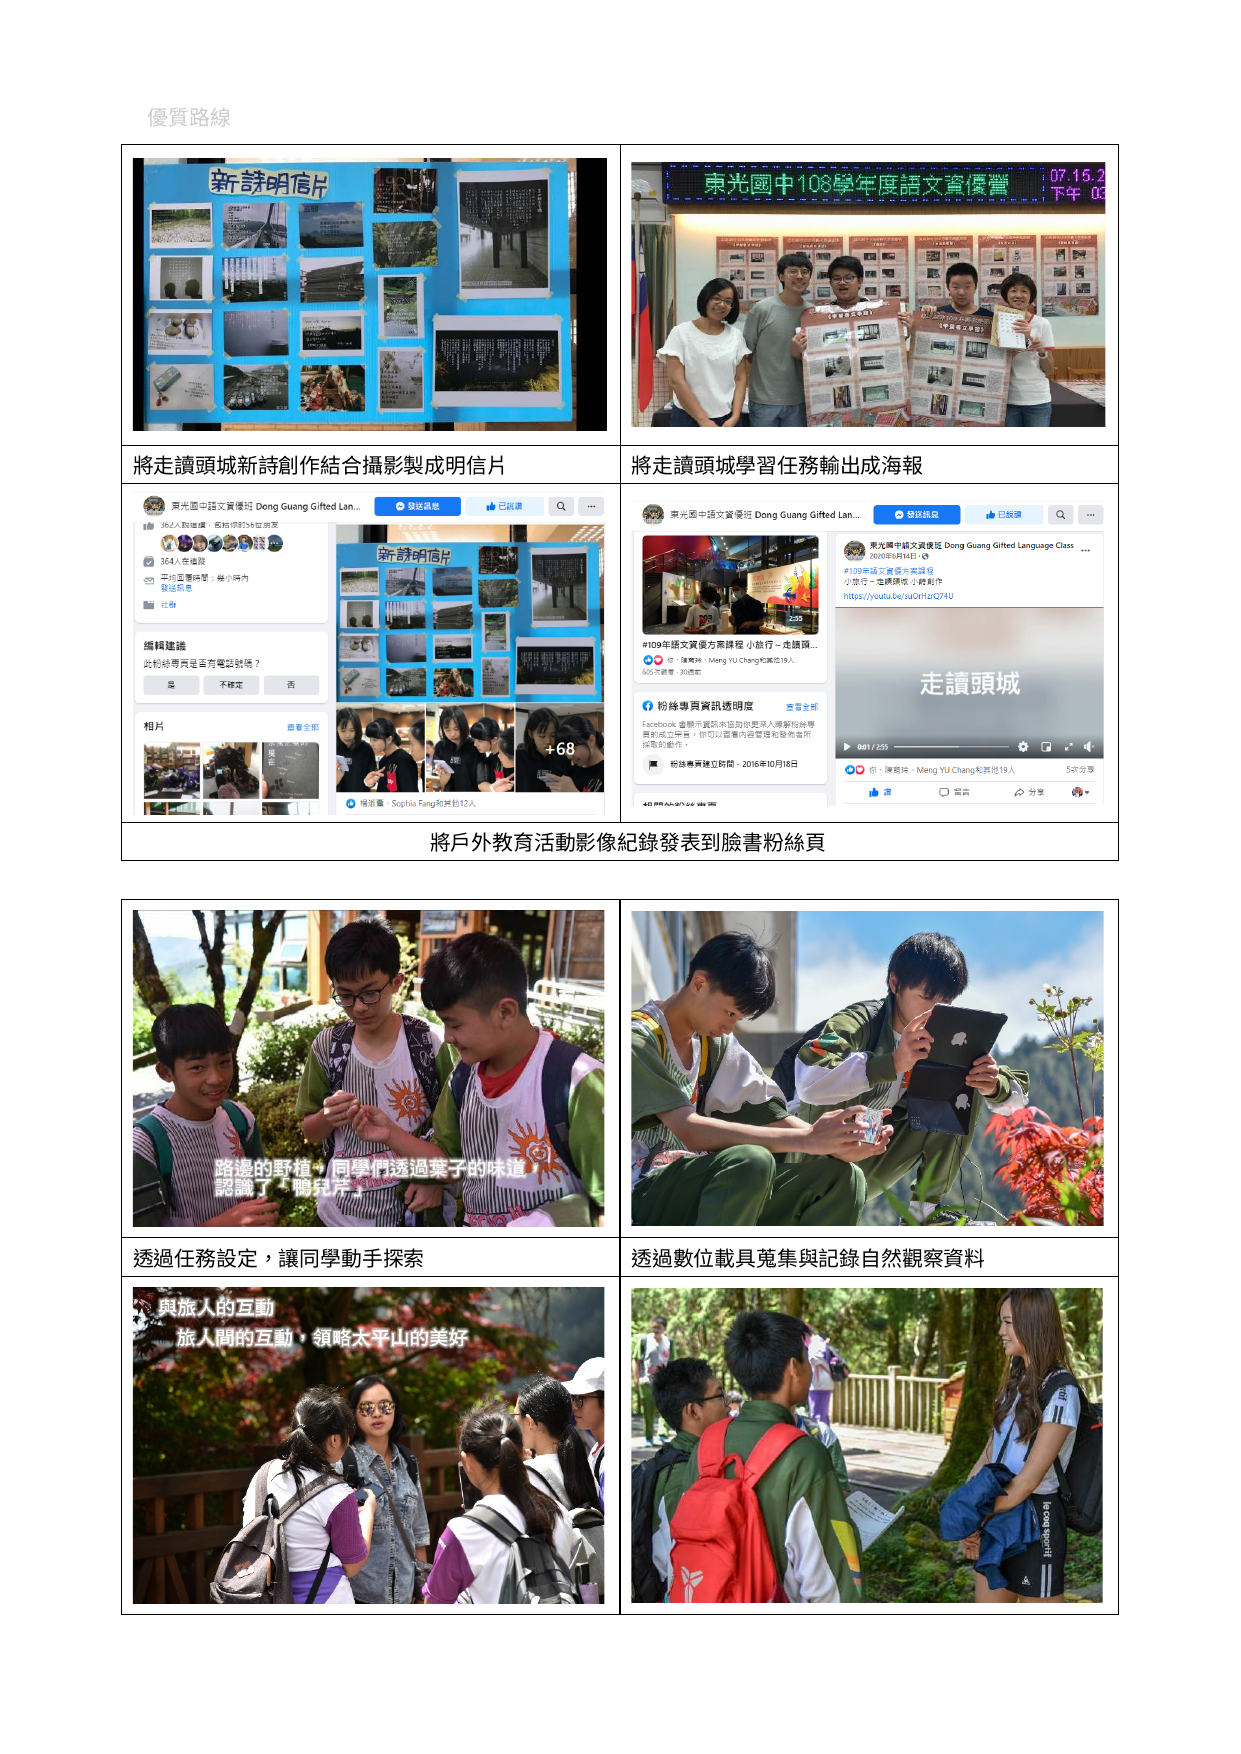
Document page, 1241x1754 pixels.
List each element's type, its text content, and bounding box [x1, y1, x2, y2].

table_cell [122, 145, 620, 444]
table_cell [122, 484, 620, 822]
table_cell 將走讀頭城學習任務輸出成海報 [621, 446, 1118, 483]
picture [631, 500, 1104, 806]
picture [132, 910, 605, 1227]
table_cell [621, 1277, 1118, 1614]
picture [132, 1287, 605, 1604]
picture [631, 162, 1106, 427]
table_cell [621, 145, 1118, 444]
table_cell 將戶外教育活動影像紀錄發表到臉書粉絲頁 [122, 823, 1118, 860]
table_header [122, 900, 619, 1237]
table_cell 將走讀頭城新詩創作結合攝影製成明信片 [122, 446, 620, 483]
table_header [621, 900, 1118, 1237]
table_cell [122, 1277, 619, 1614]
picture [631, 1288, 1103, 1603]
table_cell [621, 484, 1118, 822]
picture [132, 158, 607, 431]
picture [132, 491, 606, 815]
table_cell 透過數位載具蒐集與記錄自然觀察資料 [621, 1238, 1118, 1276]
table_cell 透過任務設定，讓同學動手探索 [122, 1238, 619, 1276]
picture [631, 911, 1104, 1226]
